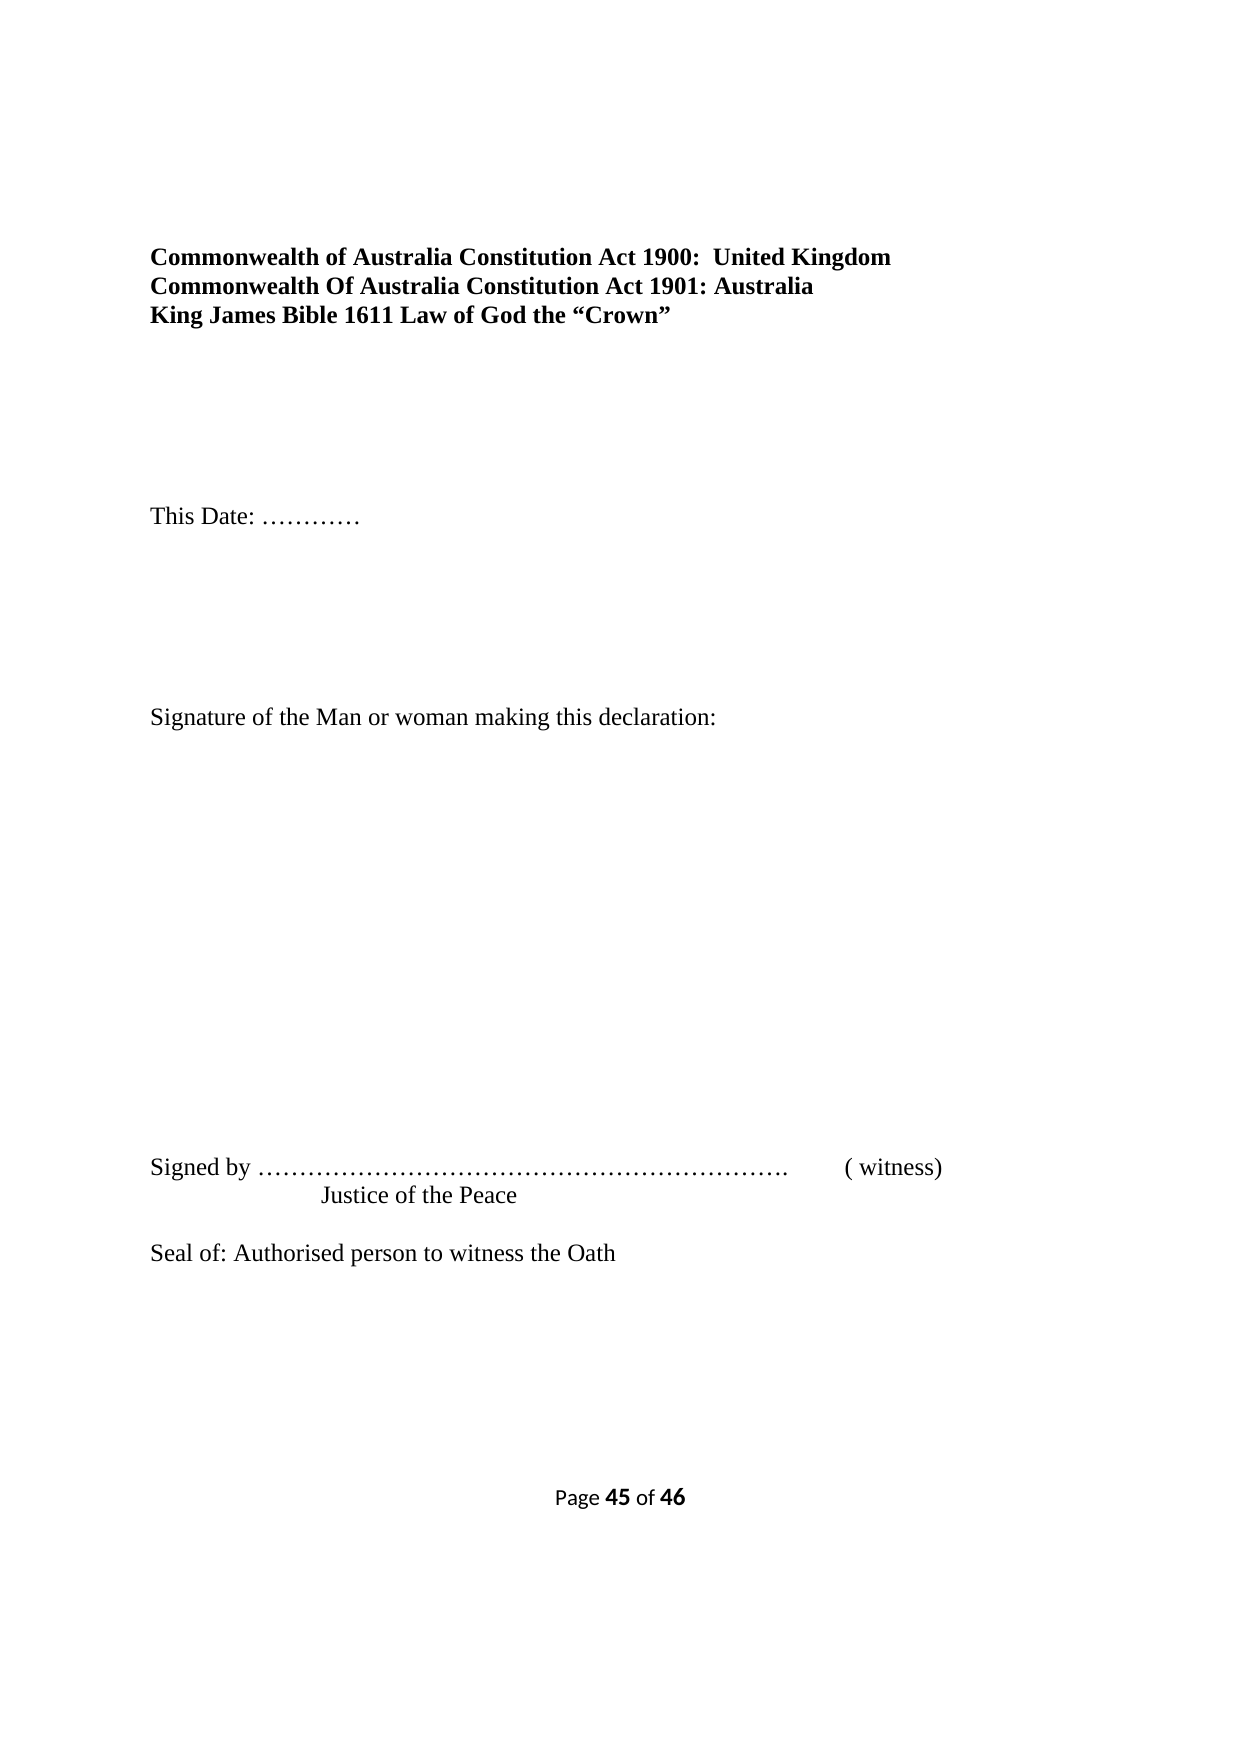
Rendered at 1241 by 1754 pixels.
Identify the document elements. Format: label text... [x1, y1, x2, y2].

text Seal of: Authorised person to witness the Oath [150, 1238, 1017, 1267]
text Commonwealth of Australia Constitution Act 1900: United Kingdom Commonwealth Of Australia Constitution Act 1901: Australia [150, 242, 1090, 300]
text King James Bible 1611 Law of God the “Crown” [150, 300, 1090, 328]
text Signed by ………………………………………………………. ( witness) [150, 1152, 1017, 1180]
text Justice of the Peace [277, 1180, 1017, 1209]
text Signature of the Man or woman making this declaration: [150, 702, 1018, 731]
text This Date: ………… [150, 501, 1018, 530]
